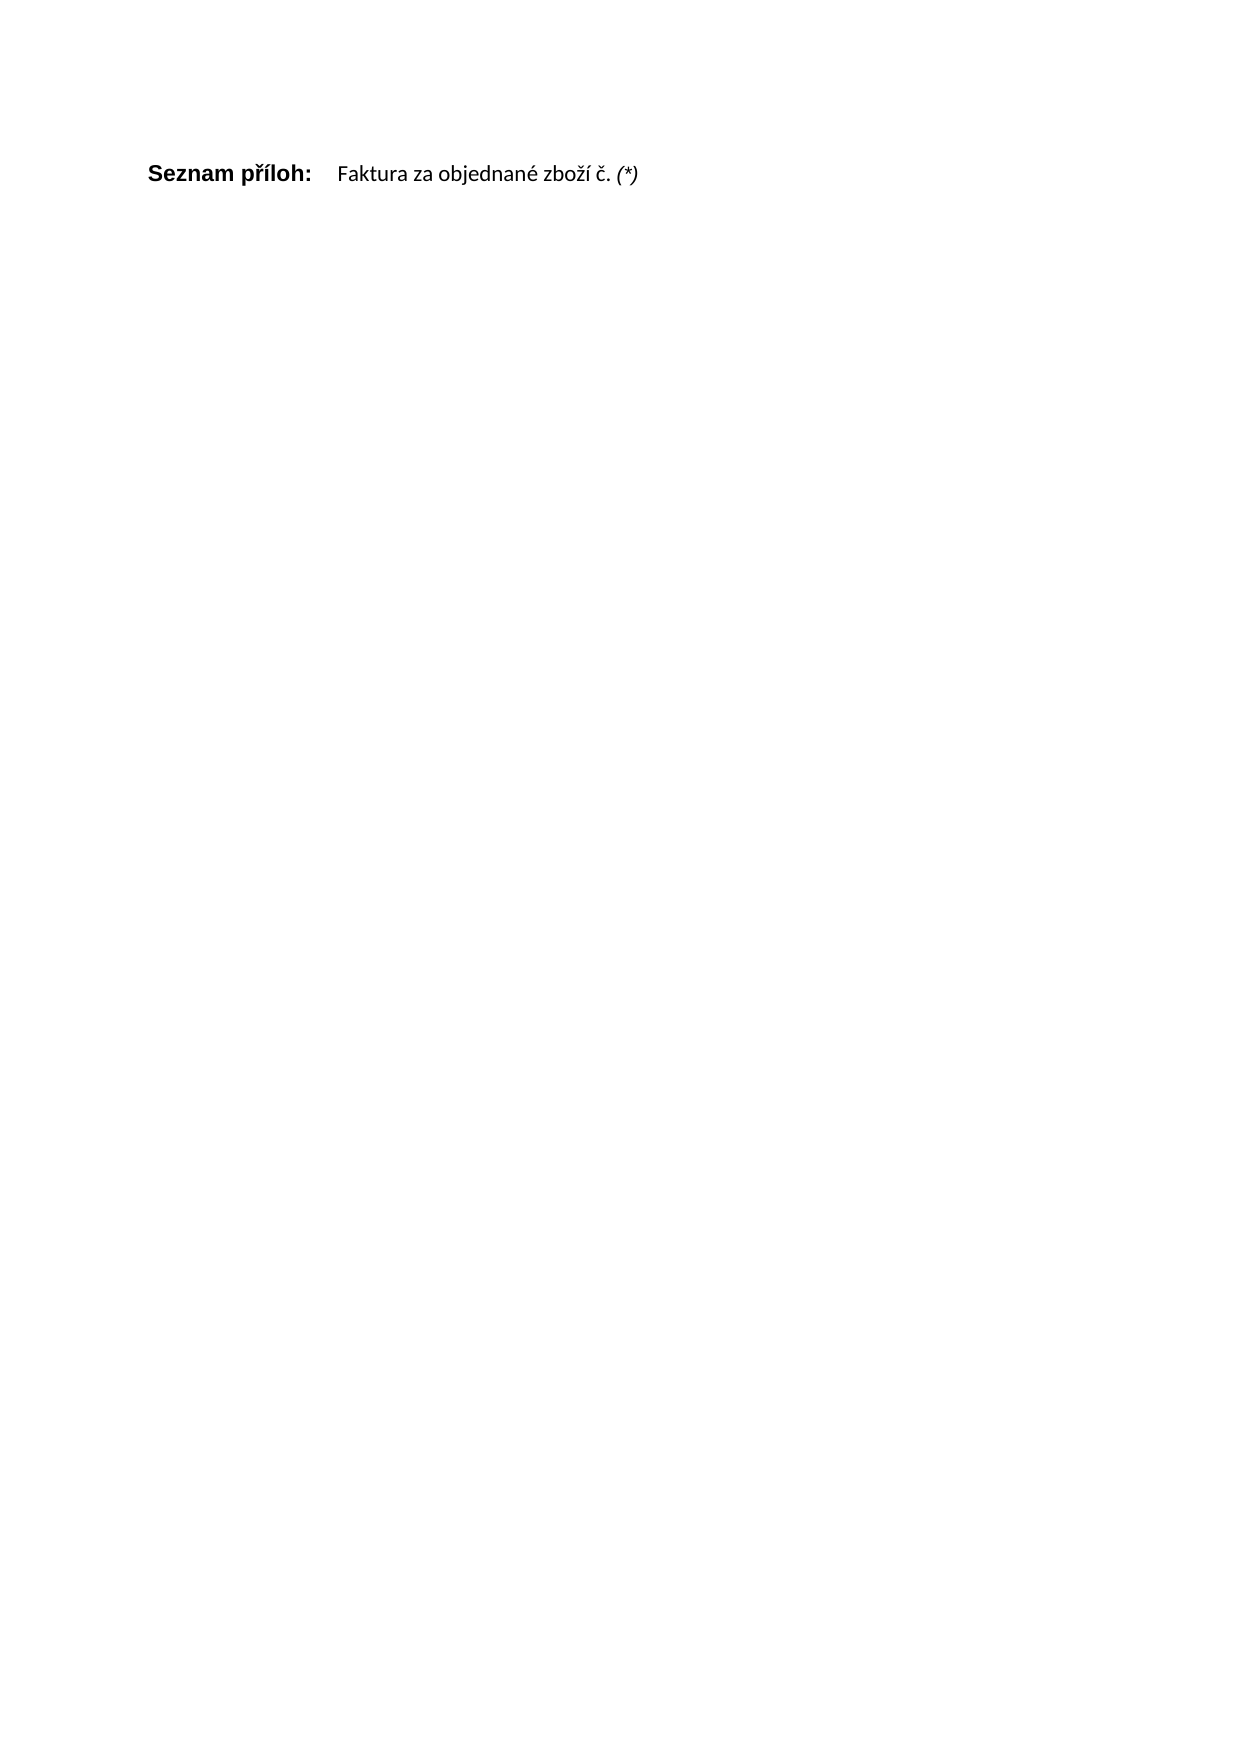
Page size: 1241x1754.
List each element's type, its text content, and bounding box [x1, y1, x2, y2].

text Seznam příloh: Faktura za objednané zboží č. (*) [148, 159, 1081, 187]
